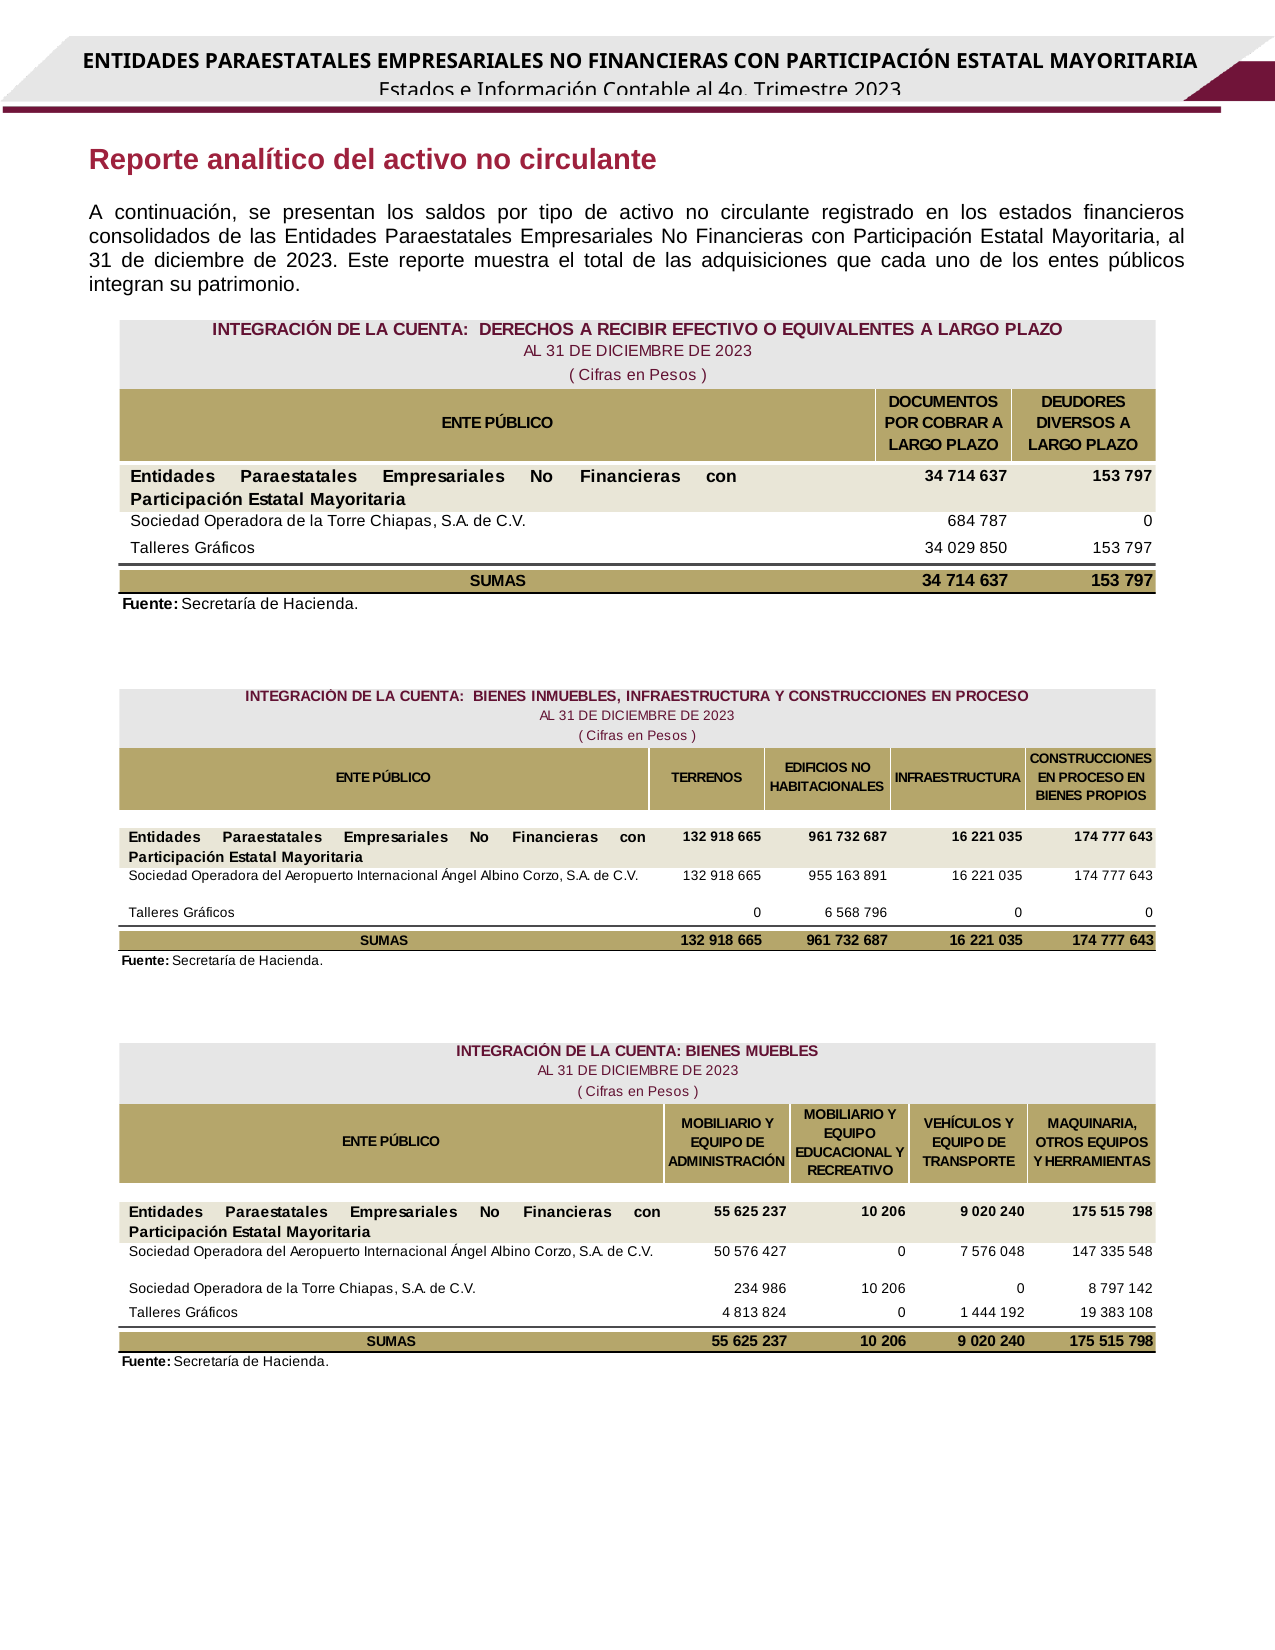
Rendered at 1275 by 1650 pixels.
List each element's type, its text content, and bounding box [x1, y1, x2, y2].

text A continuación, se presentan los saldos por tipo de activo no circulante registrado en los estados financieros consolidados de las Entidades Paraestatales Empresariales No Financieras con Participación Estatal Mayoritaria, al 31 de diciembre de 2023. Este reporte muestra el total de las adquisiciones que cada uno de los entes públicos integran su patrimonio. [89, 199, 1186, 295]
text Reporte analítico del activo no circulante [89, 142, 1186, 176]
picture [0, 36, 1275, 113]
